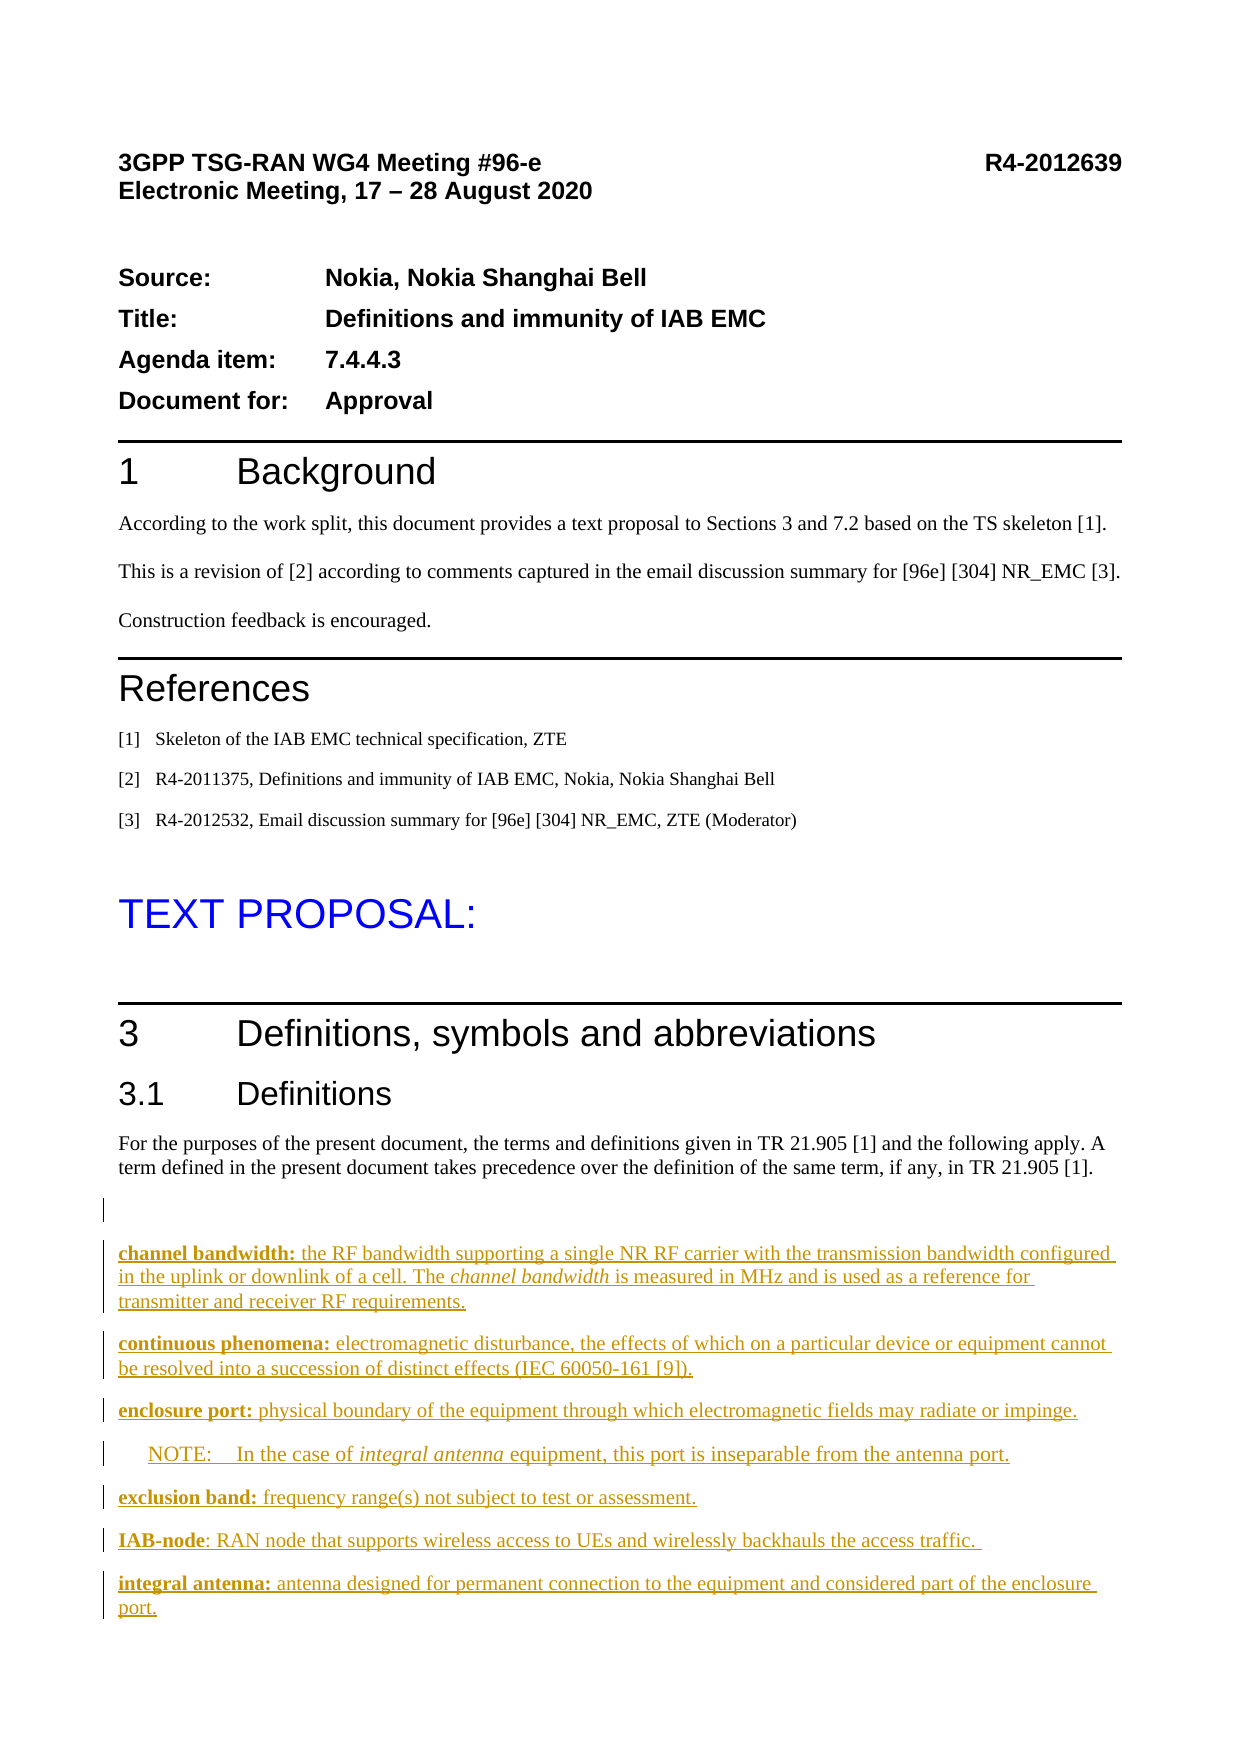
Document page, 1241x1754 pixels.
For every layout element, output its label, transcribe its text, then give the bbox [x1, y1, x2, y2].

text 3GPP TSG-RAN WG4 Meeting #96-e R4-2012639 [118, 147, 1122, 176]
text Agenda item: 7.4.4.3 [118, 345, 1122, 374]
subtitle 3 Definitions, symbols and abbreviations [118, 1005, 1122, 1055]
text TEXT PROPOSAL: [118, 889, 1122, 937]
text Electronic Meeting, 17 – 28 August 2020 [118, 176, 1122, 205]
subtitle References [118, 660, 1122, 709]
text Document for: Approval [118, 386, 1122, 415]
text For the purposes of the present document, the terms and definitions given in TR 21.905 [1] and the following apply. A term defined in the present document takes precedence over the definition of the same term, if any, in TR 21.905 [1]. [118, 1131, 1122, 1179]
text Construction feedback is encouraged. [118, 607, 1122, 632]
text Source: Nokia, Nokia Shanghai Bell [118, 262, 1122, 291]
list Skeleton of the IAB EMC technical specification, ZTE [118, 728, 1122, 749]
text This is a revision of [2] according to comments captured in the email discussion summary for [96e] [304] NR_EMC [3]. [118, 559, 1122, 583]
list R4-2011375, Definitions and immunity of IAB EMC, Nokia, Nokia Shanghai Bell [118, 768, 1122, 790]
list R4-2012532, Email discussion summary for [96e] [304] NR_EMC, ZTE (Moderator) [118, 808, 1122, 830]
text According to the work split, this document provides a text proposal to Sections 3 and 7.2 based on the TS skeleton [1]. [118, 511, 1122, 535]
subtitle 3.1 Definitions [118, 1073, 1122, 1112]
subtitle 1 Background [118, 443, 1122, 492]
text Title: Definitions and immunity of IAB EMC [118, 304, 1122, 332]
